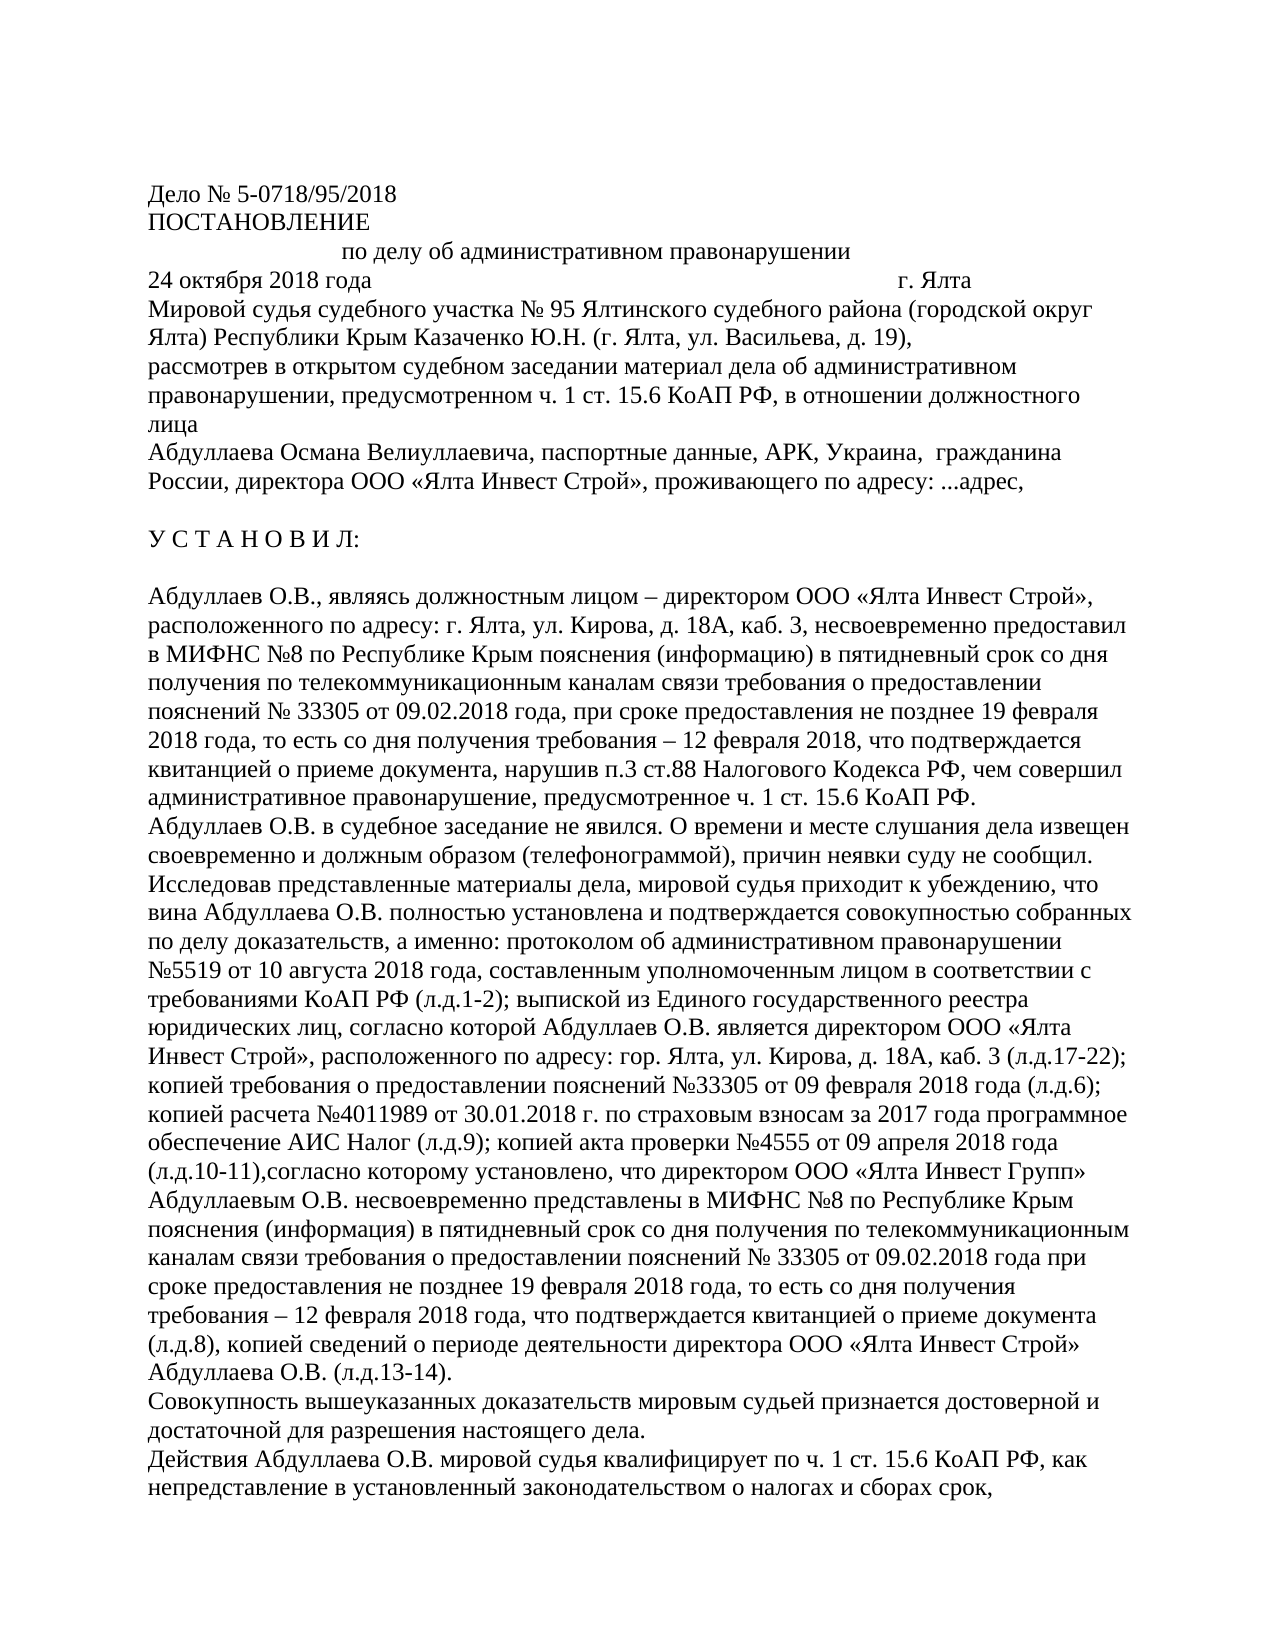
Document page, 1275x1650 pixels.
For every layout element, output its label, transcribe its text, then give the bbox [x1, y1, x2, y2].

text Абдуллаева Османа Велиуллаевича, паспортные данные, АРК, Украина, гражданина России, директора ООО «Ялта Инвест Строй», проживающего по адресу: ...адрес, [148, 437, 1137, 495]
text ПОСТАНОВЛЕНИЕ [148, 207, 1137, 236]
text Мировой судья судебного участка № 95 Ялтинского судебного района (городской округ Ялта) Республики Крым Казаченко Ю.Н. (г. Ялта, ул. Васильева, д. 19), [148, 294, 1137, 351]
text Абдуллаев О.В., являясь должностным лицом – директором ООО «Ялта Инвест Строй», расположенного по адресу: г. Ялта, ул. Кирова, д. 18А, каб. 3, несвоевременно предоставил в МИФНС №8 по Республике Крым пояснения (информацию) в пятидневный срок со дня получения по телекоммуникационным каналам связи требования о предоставлении пояснений № 33305 от 09.02.2018 года, при сроке предоставления не позднее 19 февраля 2018 года, то есть со дня получения требования – 12 февраля 2018, что подтверждается квитанцией о приеме документа, нарушив п.3 ст.88 Налогового Кодекса РФ, чем совершил административное правонарушение, предусмотренное ч. 1 ст. 15.6 КоАП РФ. [148, 581, 1137, 811]
text У С Т А Н О В И Л: [148, 524, 1137, 552]
text Дело № 5-0718/95/2018 [148, 179, 1137, 207]
text Исследовав представленные материалы дела, мировой судья приходит к убеждению, что вина Абдуллаева О.В. полностью установлена и подтверждается совокупностью собранных по делу доказательств, а именно: протоколом об административном правонарушении №5519 от 10 августа 2018 года, составленным уполномоченным лицом в соответствии с требованиями КоАП РФ (л.д.1-2); выпиской из Единого государственного реестра юридических лиц, согласно которой Абдуллаев О.В. является директором ООО «Ялта Инвест Строй», расположенного по адресу: гор. Ялта, ул. Кирова, д. 18А, каб. 3 (л.д.17-22); копией требования о предоставлении пояснений №33305 от 09 февраля 2018 года (л.д.6); копией расчета №4011989 от 30.01.2018 г. по страховым взносам за 2017 года программное обеспечение АИС Налог (л.д.9); копией акта проверки №4555 от 09 апреля 2018 года (л.д.10-11),согласно которому установлено, что директором ООО «Ялта Инвест Групп» Абдуллаевым О.В. несвоевременно представлены в МИФНС №8 по Республике Крым пояснения (информация) в пятидневный срок со дня получения по телекоммуникационным каналам связи требования о предоставлении пояснений № 33305 от 09.02.2018 года при сроке предоставления не позднее 19 февраля 2018 года, то есть со дня получения требования – 12 февраля 2018 года, что подтверждается квитанцией о приеме документа (л.д.8), копией сведений о периоде деятельности директора ООО «Ялта Инвест Строй» Абдуллаева О.В. (л.д.13-14). [148, 869, 1137, 1386]
text по делу об административном правонарушении [148, 236, 1137, 265]
text рассмотрев в открытом судебном заседании материал дела об административном правонарушении, предусмотренном ч. 1 ст. 15.6 КоАП РФ, в отношении должностного лица [148, 351, 1137, 437]
text Совокупность вышеуказанных доказательств мировым судьей признается достоверной и достаточной для разрешения настоящего дела. [148, 1386, 1137, 1444]
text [148, 1444, 1137, 1501]
text 24 октября 2018 года г. Ялта [148, 265, 1137, 294]
text Абдуллаев О.В. в судебное заседание не явился. О времени и месте слушания дела извещен своевременно и должным образом (телефонограммой), причин неявки суду не сообщил. [148, 811, 1137, 869]
